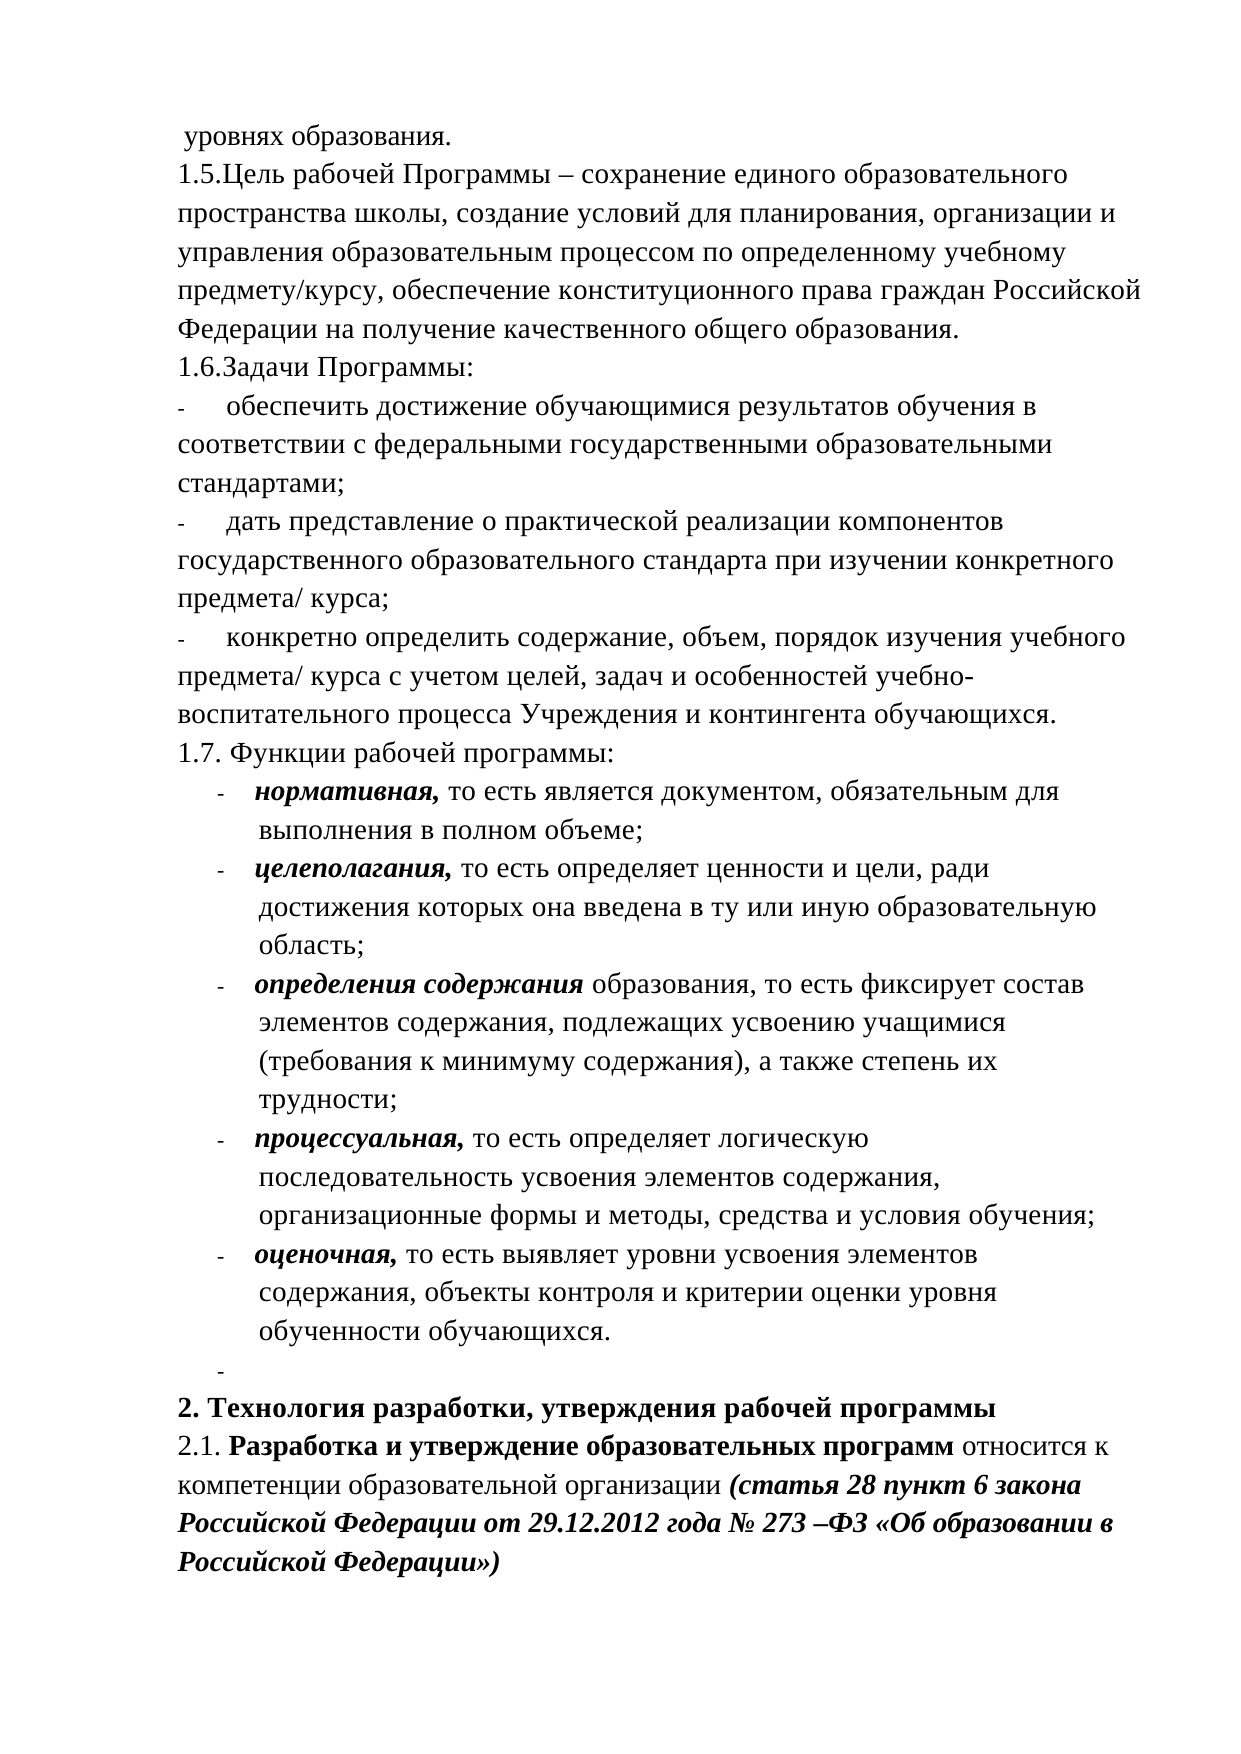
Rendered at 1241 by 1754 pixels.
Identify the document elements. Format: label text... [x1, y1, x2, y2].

list конкретно определить содержание, объем, порядок изучения учебного предмета/ курса с учетом целей, задач и особенностей учебно-воспитательного процесса Учреждения и контингента обучающихся. [177, 619, 1152, 730]
list обеспечить достижение обучающимися результатов обучения в соответствии с федеральными государственными образовательными стандартами; [177, 388, 1152, 498]
list оценочная, то есть выявляет уровни усвоения элементов содержания, объекты контроля и критерии оценки уровня обученности обучающихся. [217, 1236, 1118, 1346]
list целеполагания, то есть определяет ценности и цели, ради достижения которых она введена в ту или иную образовательную область; [217, 850, 1118, 961]
text 1.7. Функции рабочей программы: [177, 735, 1152, 768]
text 2. Технология разработки, утверждения рабочей программы [177, 1390, 1133, 1423]
text 2.1. Разработка и утверждение образовательных программ относится к компетенции образовательной организации (статья 28 пункт 6 закона Российской Федерации от 29.12.2012 года № 273 –ФЗ «Об образовании в Российской Федерации») [177, 1428, 1152, 1578]
list дать представление о практической реализации компонентов государственного образовательного стандарта при изучении конкретного предмета/ курса; [177, 503, 1152, 614]
list определения содержания образования, то есть фиксирует состав элементов содержания, подлежащих усвоению учащимися (требования к минимуму содержания), а также степень их трудности; [217, 966, 1118, 1115]
text 1.5.Цель рабочей Программы – сохранение единого образовательного пространства школы, создание условий для планирования, организации и управления образовательным процессом по определенному учебному предмету/курсу, обеспечение конституционного права граждан Российской Федерации на получение качественного общего образования. [177, 157, 1149, 344]
list нормативная, то есть является документом, обязательным для выполнения в полном объеме; [217, 773, 1118, 845]
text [183, 118, 1149, 152]
list процессуальная, то есть определяет логическую последовательность усвоения элементов содержания, организационные формы и методы, средства и условия обучения; [217, 1120, 1118, 1231]
text 1.6.Задачи Программы: [177, 349, 1152, 383]
